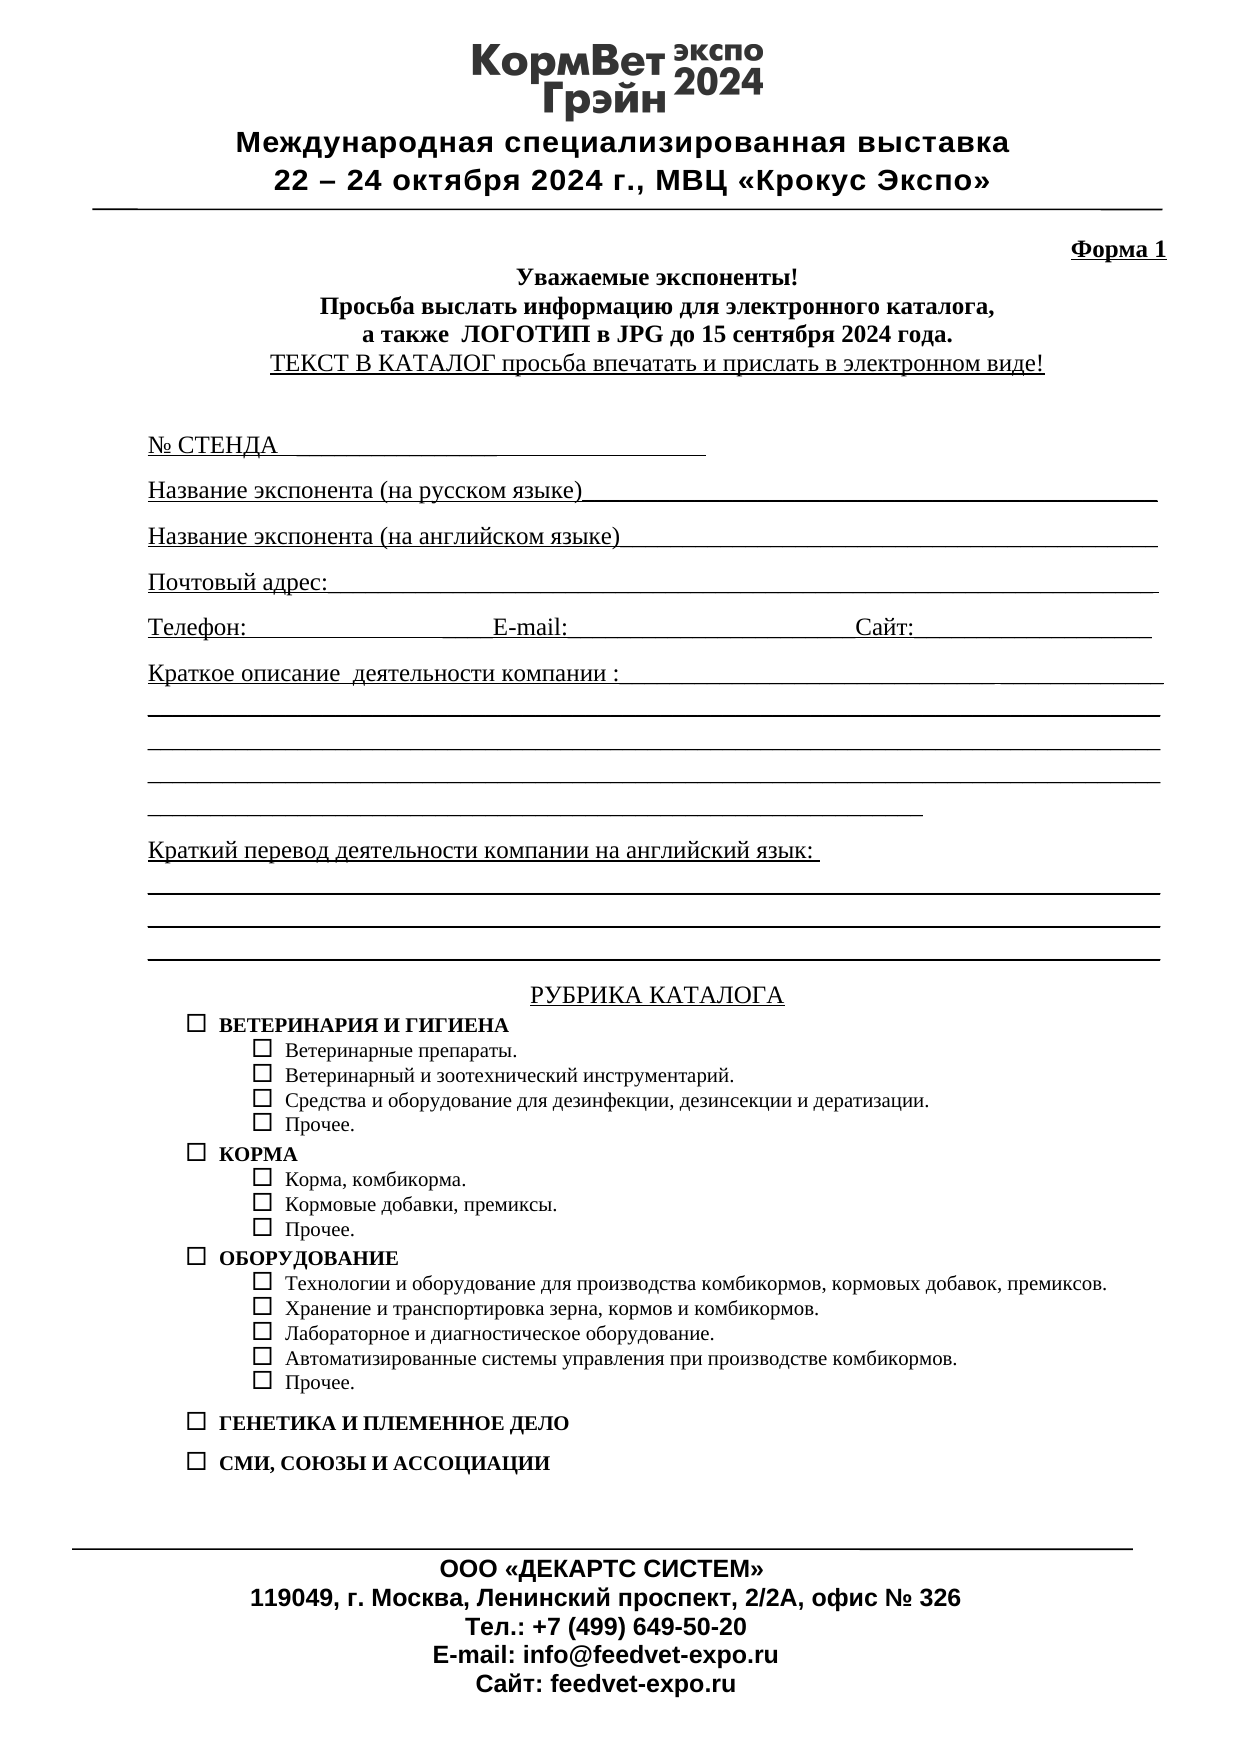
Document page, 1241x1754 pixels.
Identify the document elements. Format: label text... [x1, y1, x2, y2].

text Прочее. [251, 1112, 1167, 1137]
subtitle Название экспонента (на английском языке)___________________________________________ [148, 521, 1167, 550]
text Прочее. [251, 1370, 1167, 1395]
subtitle а также ЛОГОТИП в JPG до 15 сентября 2024 года. [148, 319, 1167, 348]
text КОРМА [185, 1142, 1167, 1167]
text Технологии и оборудование для производства комбикормов, кормовых добавок, премиксов. [251, 1271, 1167, 1296]
subtitle Уважаемые экспоненты! [148, 262, 1167, 291]
text ГЕНЕТИКА И ПЛЕМЕННОЕ ДЕЛО [185, 1410, 1167, 1435]
text Ветеринарный и зоотехнический инструментарий. [251, 1063, 1167, 1087]
text Средства и оборудование для дезинфекции, дезинсекции и дератизации. [251, 1087, 1167, 1112]
text ВЕТЕРИНАРИЯ И ГИГИЕНА [185, 1013, 1167, 1038]
text Корма, комбикорма. [251, 1167, 1167, 1192]
text Хранение и транспортировка зерна, кормов и комбикормов. [251, 1296, 1167, 1321]
subtitle ТЕКСТ В КАТАЛОГ просьба впечатать и прислать в электронном виде! [148, 348, 1167, 377]
subtitle Название экспонента (на русском языке)______________________________________________ [148, 476, 1167, 504]
text Кормовые добавки, премиксы. [251, 1192, 1167, 1216]
text Прочее. [251, 1216, 1167, 1241]
subtitle Форма 1 [148, 237, 1167, 262]
subtitle Краткий перевод деятельности компании на английский язык: ___________________________________________________________________________________________________________________________________________________________________________________________________________________________________________________ [148, 835, 1167, 963]
subtitle РУБРИКА КАТАЛОГА [148, 980, 1167, 1008]
text СМИ, СОЮЗЫ И АССОЦИАЦИИ [185, 1451, 1167, 1475]
subtitle Краткое описание деятельности компании :______________________________ _____________ _________________________________________________________________________________________________________________________________________________________________________________________________________________________________________________________________________________________________________________ [148, 658, 1167, 818]
subtitle Почтовый адрес:__________________________________________________________________ [148, 567, 1167, 595]
subtitle Просьба выслать информацию для электронного каталога, [148, 291, 1167, 319]
text Лабораторное и диагностическое оборудование. [251, 1321, 1167, 1345]
picture [460, 38, 778, 123]
text ОБОРУДОВАНИЕ [185, 1246, 1167, 1271]
subtitle № СТЕНДА ________________ [148, 430, 1167, 459]
subtitle Телефон: ____E-mail:_______________________Сайт:___________________ [148, 612, 1167, 641]
text Ветеринарные препараты. [251, 1038, 1167, 1063]
text Автоматизированные системы управления при производстве комбикормов. [251, 1345, 1167, 1370]
